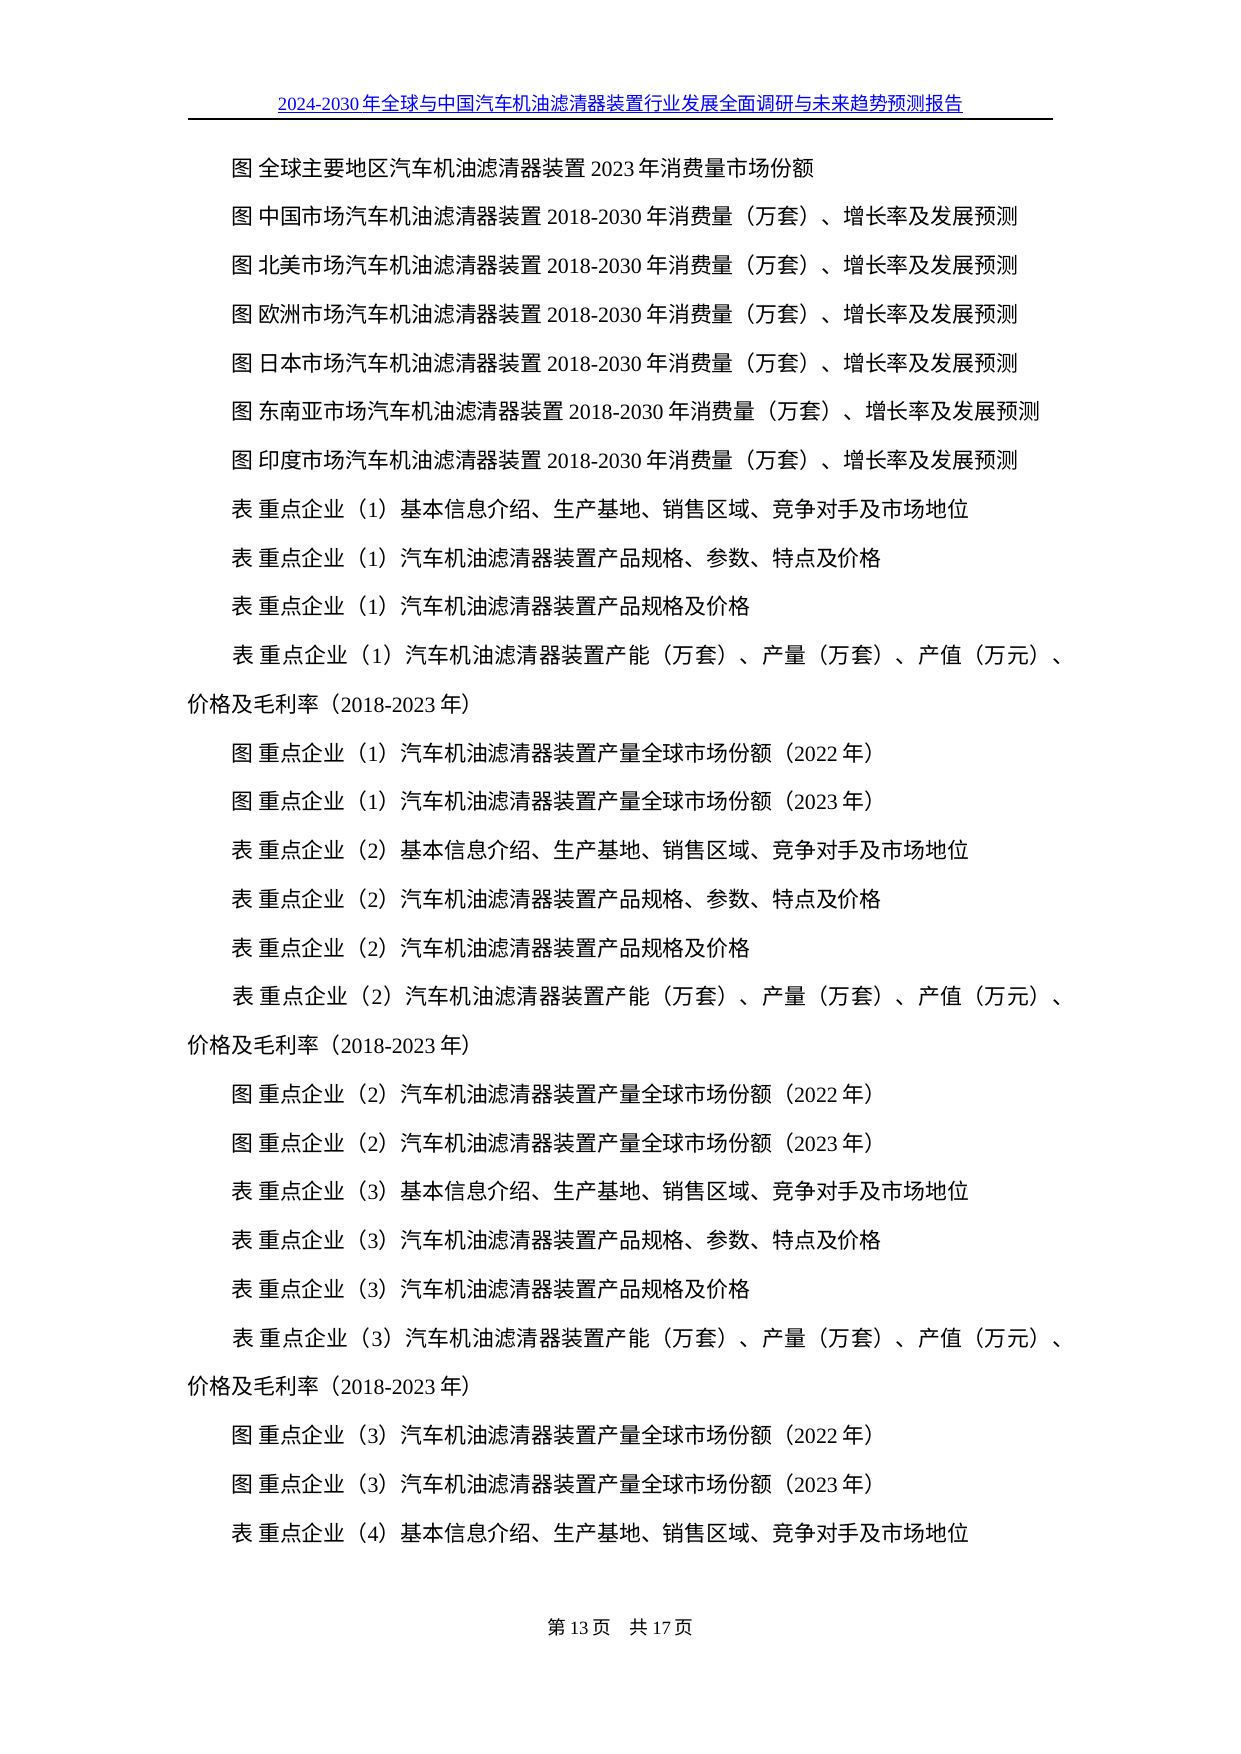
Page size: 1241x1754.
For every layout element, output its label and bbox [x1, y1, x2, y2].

text [187, 150, 1053, 1548]
